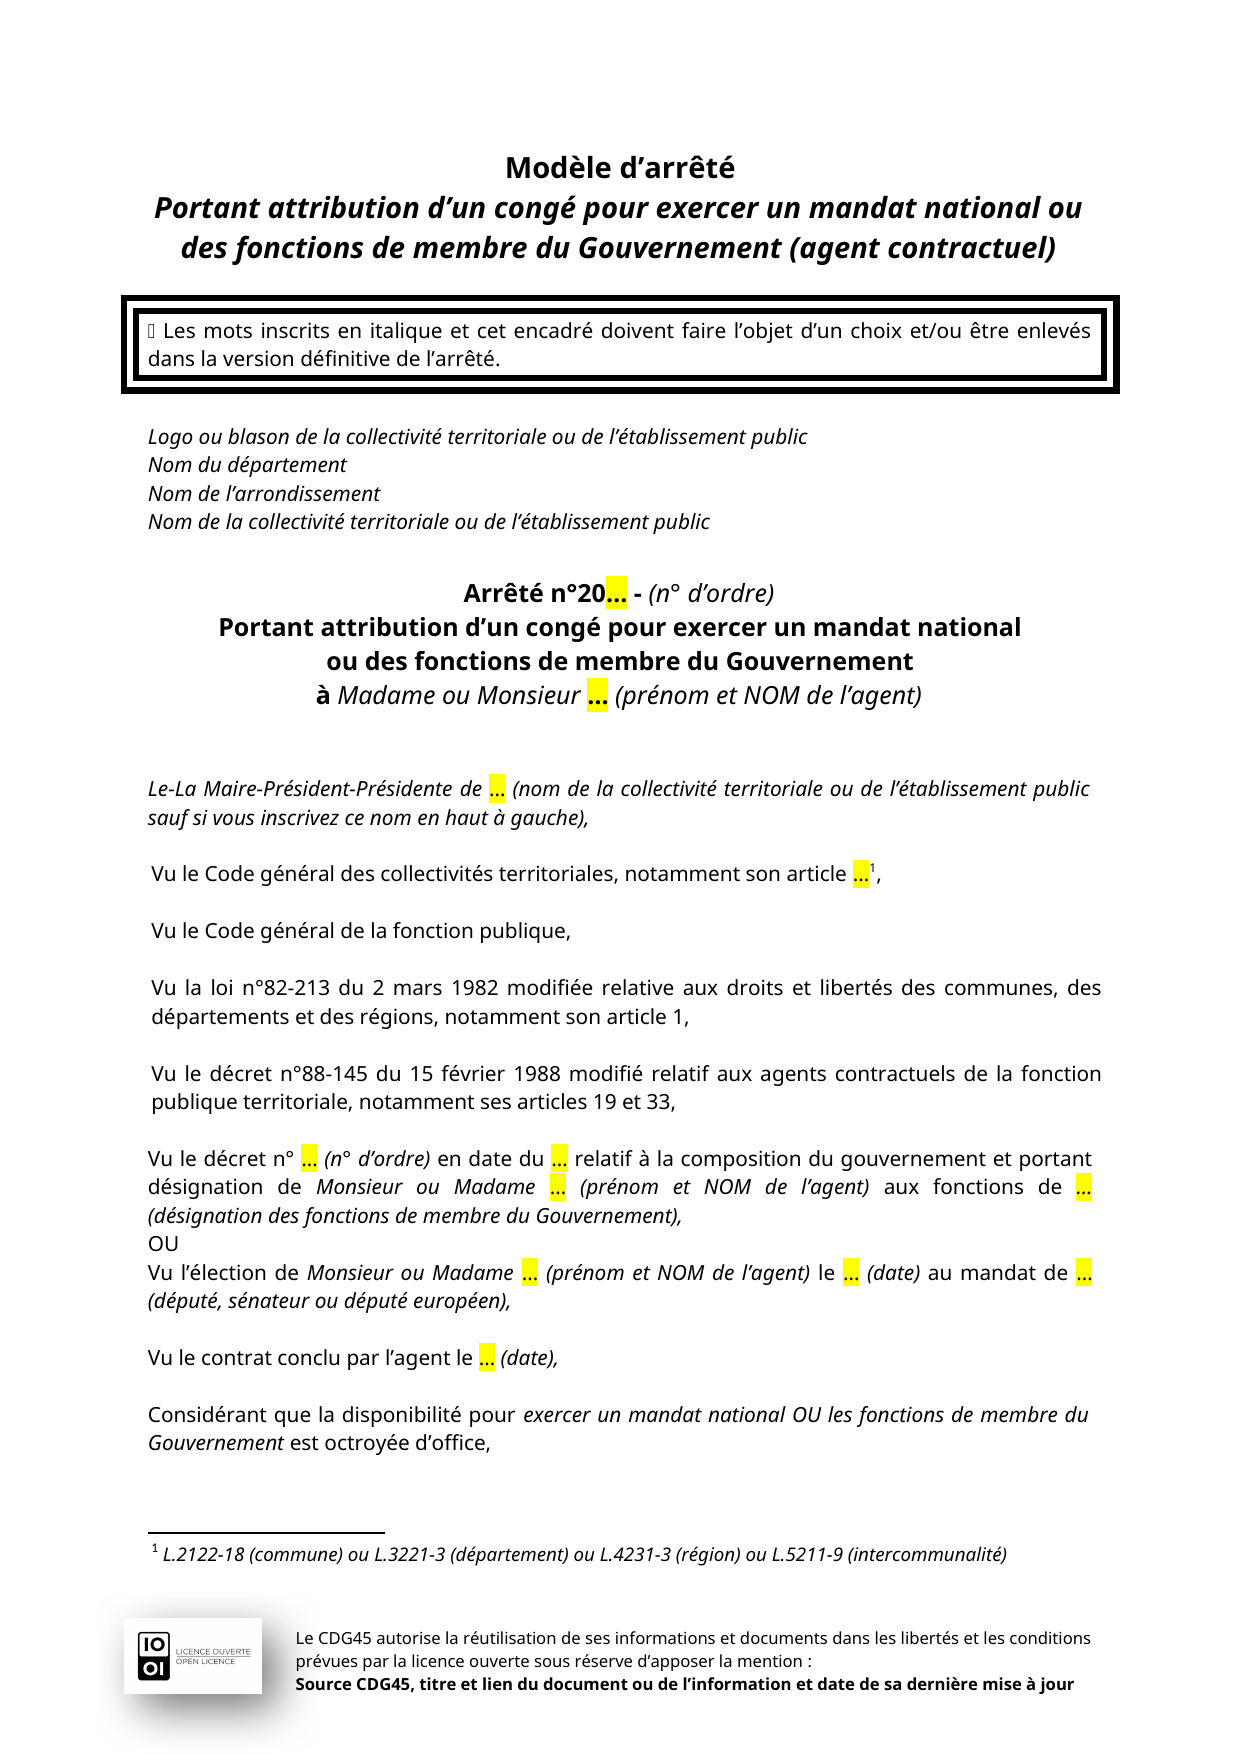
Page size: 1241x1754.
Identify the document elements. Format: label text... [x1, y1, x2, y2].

text Vu le décret n°88-145 du 15 février 1988 modifié relatif aux agents contractuels de la fonction publique territoriale, notamment ses articles 19 et 33, [151, 1059, 1104, 1116]
text Vu l’élection de Monsieur ou Madame … (prénom et NOM de l’agent) le … (date) au mandat de … (député, sénateur ou député européen), [148, 1258, 1093, 1314]
text OU [148, 1229, 1093, 1258]
text Vu le contrat conclu par l’agent le … (date), [148, 1343, 479, 1371]
text Vu le Code général de la fonction publique, [151, 916, 1104, 945]
text à Madame ou Monsieur … (prénom et NOM de l’agent) [608, 678, 1093, 712]
text Vu la loi n°82-213 du 2 mars 1982 modifiée relative aux droits et libertés des communes, des départements et des régions, notamment son article 1, [151, 973, 1104, 1030]
text Nom de l’arrondissement [148, 479, 1093, 507]
text Vu le décret n° … (n° d’ordre) en date du … relatif à la composition du gouvernement et portant désignation de Monsieur ou Madame … (prénom et NOM de l’agent) aux fonctions de … (désignation des fonctions de membre du Gouvernement), [148, 1144, 1093, 1229]
text Le-La Maire-Président-Présidente de … (nom de la collectivité territoriale ou de l’établissement public sauf si vous inscrivez ce nom en haut à gauche), [148, 774, 1093, 831]
picture [124, 1618, 262, 1694]
text Portant attribution d’un congé pour exercer un mandat national [148, 609, 1093, 644]
text Portant attribution d’un congé pour exercer un mandat national ou des fonctions de membre du Gouvernement (agent contractuel) [148, 187, 1093, 267]
text Arrêté n°20… - (n° d’ordre) [627, 576, 1093, 609]
text Nom de la collectivité territoriale ou de l’établissement public [148, 507, 1093, 536]
text Vu le contrat conclu par l’agent le … (date), [495, 1343, 1093, 1371]
text ou des fonctions de membre du Gouvernement [148, 644, 1093, 678]
text Modèle d’arrêté [148, 148, 1093, 187]
text Arrêté n°20… - (n° d’ordre) [148, 576, 606, 609]
text à Madame ou Monsieur … (prénom et NOM de l’agent) [148, 678, 587, 712]
text Les mots inscrits en italique et cet encadré doivent faire l’objet d’un choix et/ou être enlevés dans la version définitive de l’arrêté. [127, 301, 1113, 387]
text Nom du département [148, 451, 1093, 479]
text Considérant que la disponibilité pour exercer un mandat national OU les fonctions de membre du Gouvernement est octroyée d’office, [148, 1400, 1093, 1457]
text Vu le Code général des collectivités territoriales, notamment son article …, [151, 859, 1104, 888]
text Logo ou blason de la collectivité territoriale ou de l’établissement public [148, 422, 1093, 451]
